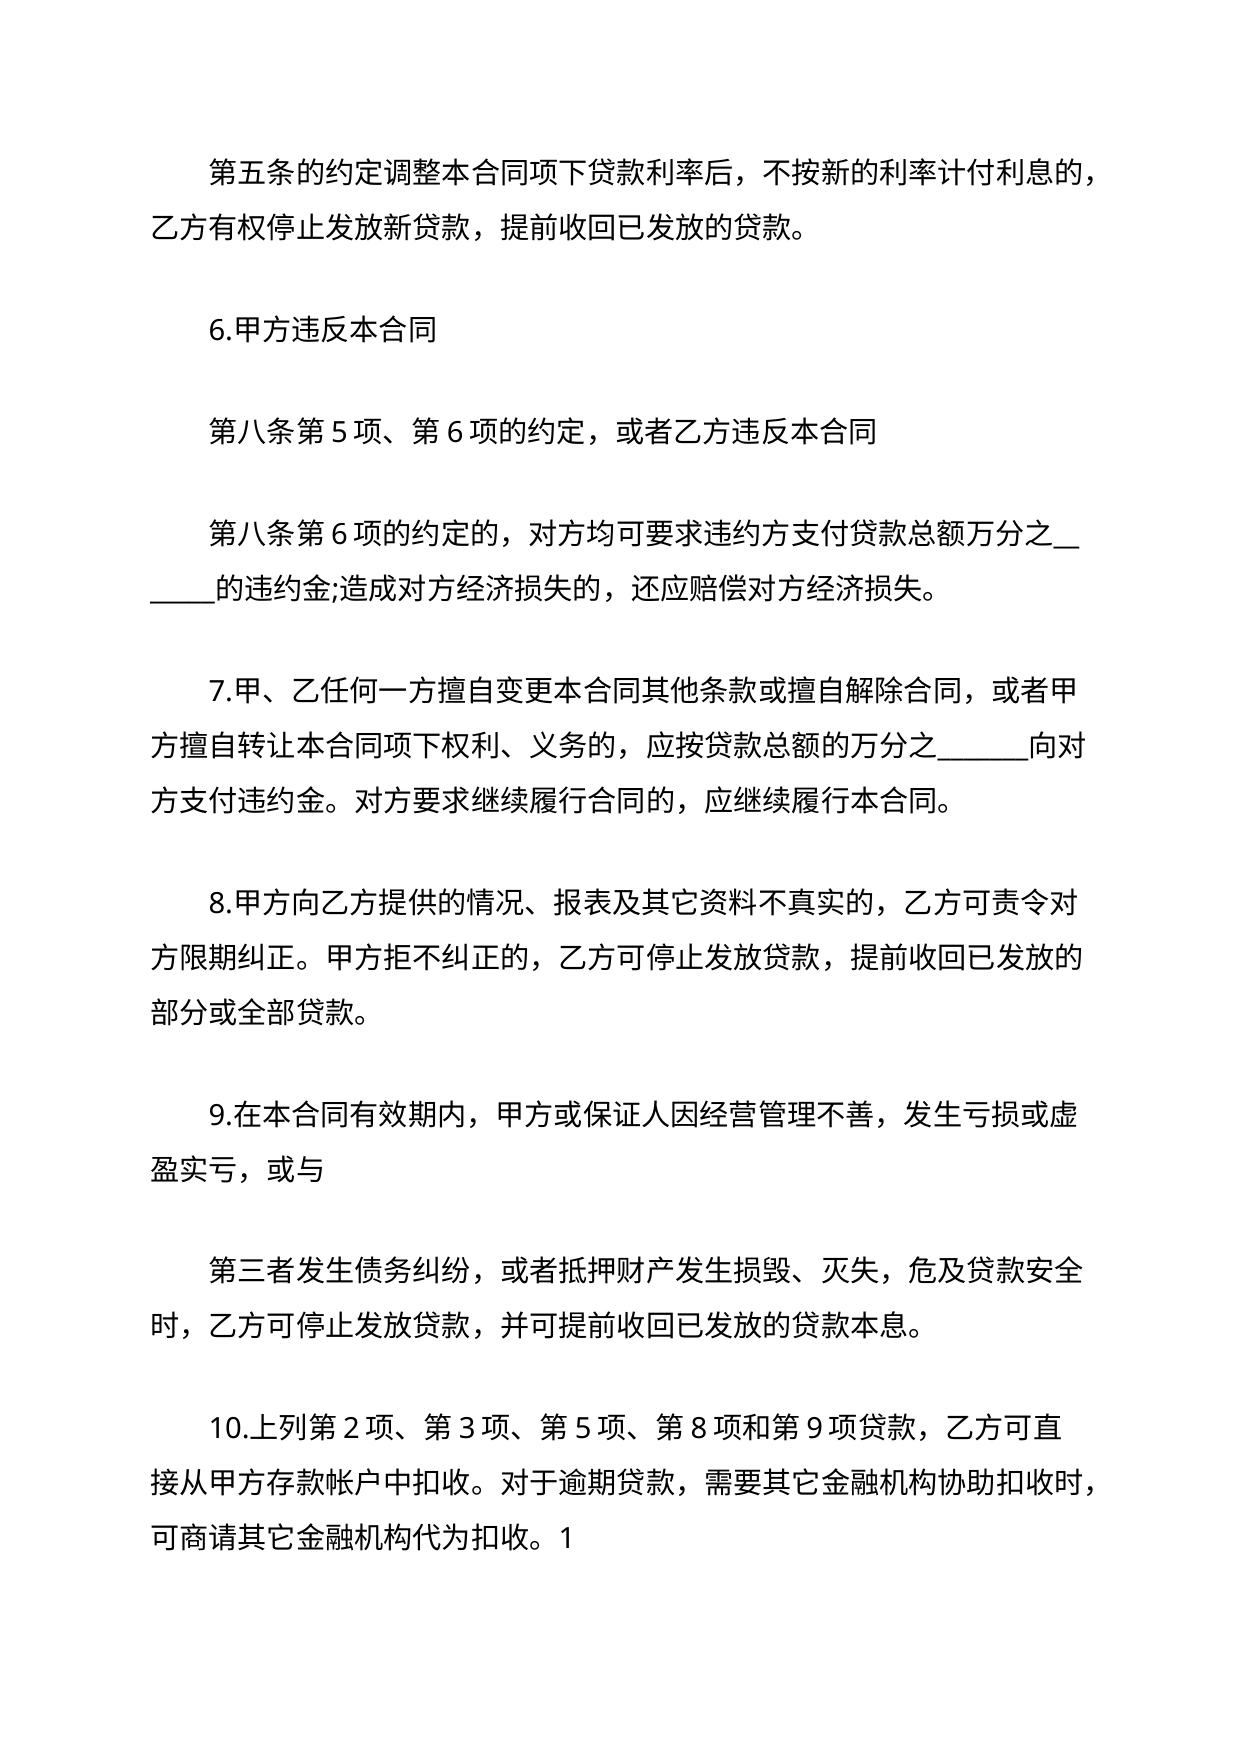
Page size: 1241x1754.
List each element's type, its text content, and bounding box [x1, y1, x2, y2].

text 第三者发生债务纠纷，或者抵押财产发生损毁、灭失，危及贷款安全时，乙方可停止发放贷款，并可提前收回已发放的贷款本息。 [150, 1248, 1090, 1345]
text 10.上列第2项、第3项、第5项、第8项和第9项贷款，乙方可直接从甲方存款帐户中扣收。对于逾期贷款，需要其它金融机构协助扣收时，可商请其它金融机构代为扣收。1 [150, 1404, 1090, 1557]
text 第八条第5项、第6项的约定，或者乙方违反本合同 [150, 409, 1090, 451]
text 6.甲方违反本合同 [150, 307, 1090, 349]
text 第八条第6项的约定的，对方均可要求违约方支付贷款总额万分之_______的违约金;造成对方经济损失的，还应赔偿对方经济损失。 [150, 511, 1090, 608]
text 8.甲方向乙方提供的情况、报表及其它资料不真实的，乙方可责令对方限期纠正。甲方拒不纠正的，乙方可停止发放贷款，提前收回已发放的部分或全部贷款。 [150, 879, 1090, 1032]
text 第五条的约定调整本合同项下贷款利率后，不按新的利率计付利息的，乙方有权停止发放新贷款，提前收回已发放的贷款。 [150, 150, 1090, 247]
text 7.甲、乙任何一方擅自变更本合同其他条款或擅自解除合同，或者甲方擅自转让本合同项下权利、义务的，应按贷款总额的万分之_______向对方支付违约金。对方要求继续履行合同的，应继续履行本合同。 [150, 668, 1090, 820]
text 9.在本合同有效期内，甲方或保证人因经营管理不善，发生亏损或虚盈实亏，或与 [150, 1091, 1090, 1188]
